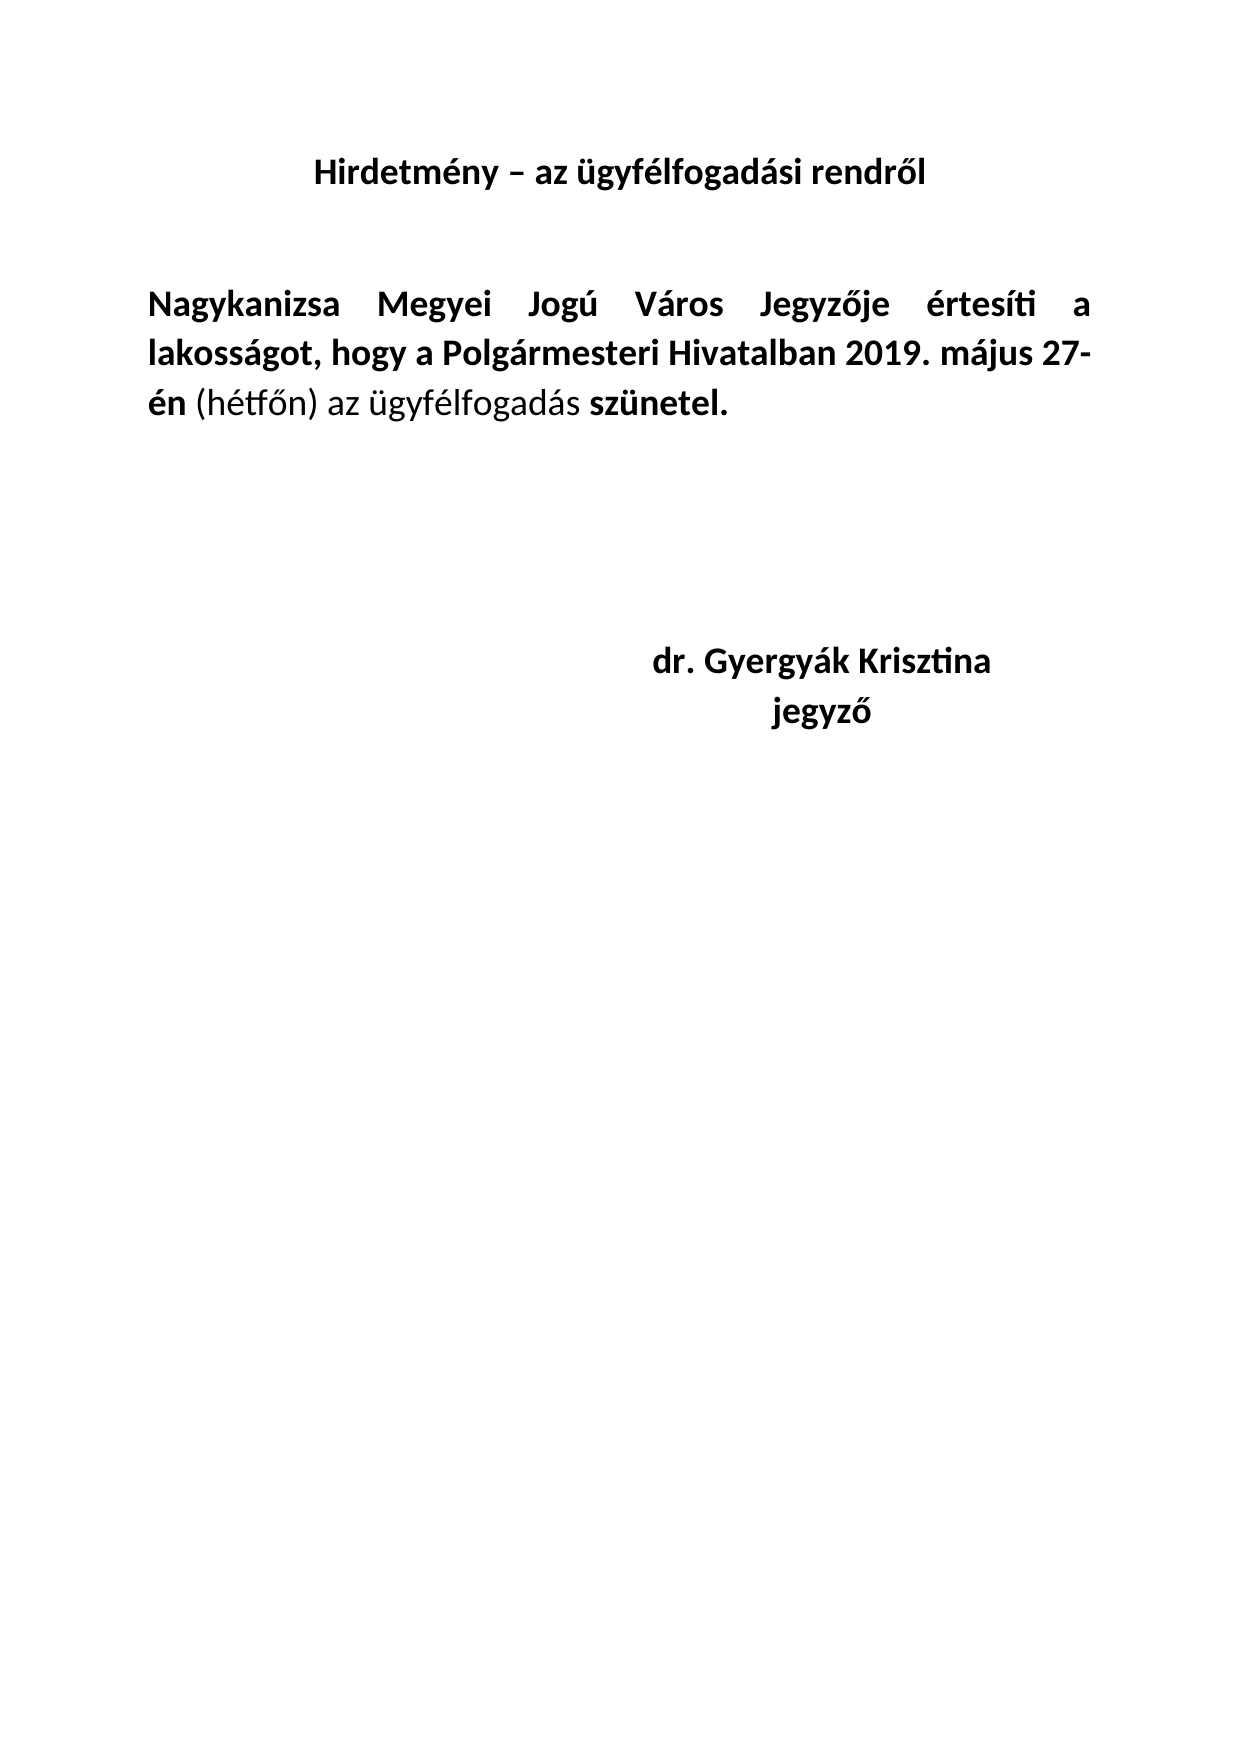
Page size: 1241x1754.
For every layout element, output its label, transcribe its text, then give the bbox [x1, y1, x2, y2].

text Hirdetmény – az ügyfélfogadási rendről [148, 148, 1093, 193]
list dr. Gyergyák Krisztina [223, 637, 1093, 683]
text Nagykanizsa Megyei Jogú Város Jegyzője értesíti a lakosságot, hogy a Polgármesteri Hivatalban 2019. május 27-én (hétfőn) az ügyfélfogadás szünetel. [148, 280, 1093, 425]
list jegyző [223, 687, 1093, 733]
